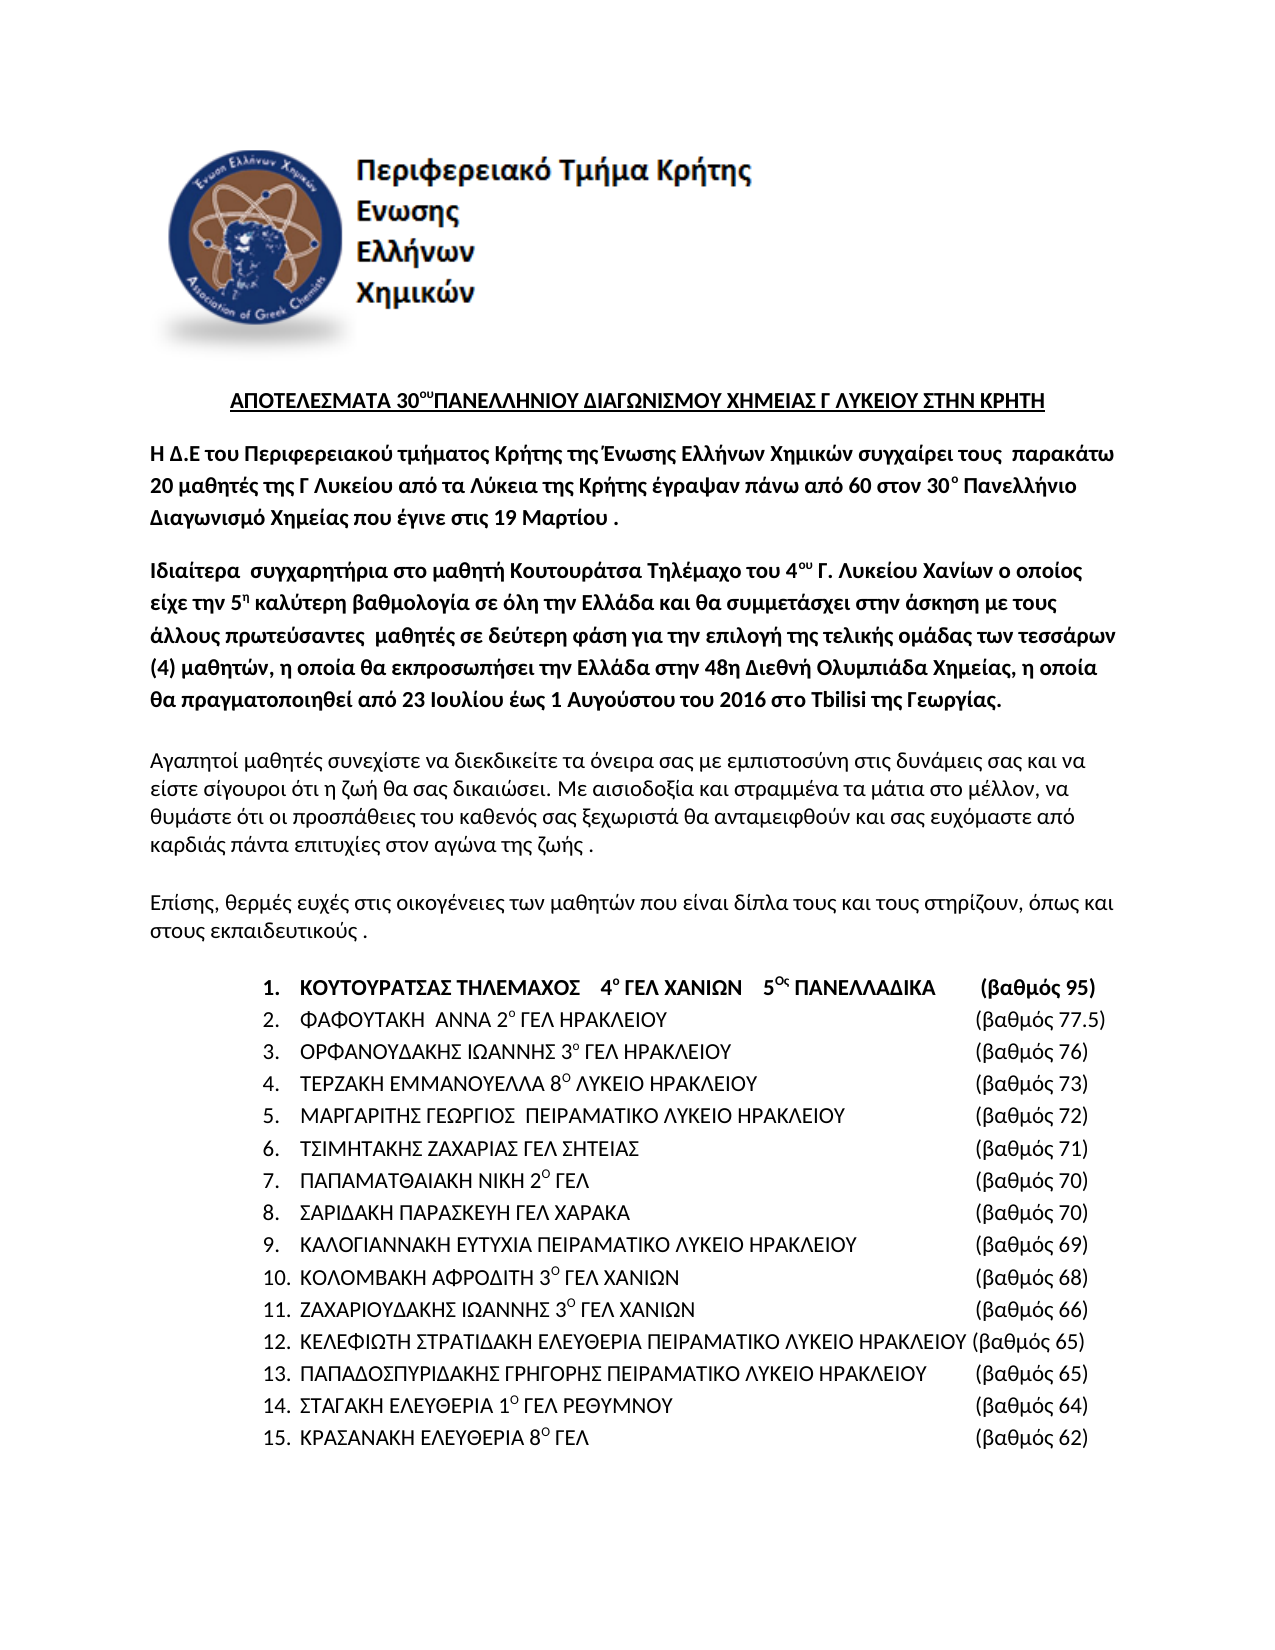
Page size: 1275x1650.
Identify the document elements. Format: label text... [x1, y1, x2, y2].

picture [150, 150, 808, 361]
list ΤΕΡΖΑΚΗ ΕΜΜΑΝΟΥΕΛΛΑ 8Ο ΛΥΚΕΙΟ ΗΡΑΚΛΕΙΟΥ (βαθμός 73) [182, 1069, 1125, 1097]
list ΚΕΛΕΦΙΩΤΗ ΣΤΡΑΤΙΔΑΚΗ ΕΛΕΥΘΕΡΙΑ ΠΕΙΡΑΜΑΤΙΚΟ ΛΥΚΕΙΟ ΗΡΑΚΛΕΙΟΥ (βαθμός 65) [182, 1327, 1125, 1355]
list ΟΡΦΑΝΟΥΔΑΚΗΣ ΙΩΑΝΝΗΣ 3ο ΓΕΛ ΗΡΑΚΛΕΙΟΥ (βαθμός 76) [182, 1037, 1125, 1065]
text Ιδιαίτερα συγχαρητήρια στο μαθητή Κουτουράτσα Τηλέμαχο του 4ου Γ. Λυκείου Χανίων ο οποίος είχε την 5η καλύτερη βαθμολογία σε όλη την Ελλάδα και θα συμμετάσχει στην άσκηση με τους άλλους πρωτεύσαντες μαθητές σε δεύτερη φάση για την επιλογή της τελικής ομάδας των τεσσάρων (4) μαθητών, η οποία θα εκπροσωπήσει την Ελλάδα στην 48η Διεθνή Ολυμπιάδα Χημείας, η οποία θα πραγματοποιηθεί από 23 Ιουλίου έως 1 Αυγούστου του 2016 στo Tbilisi της Γεωργίας. [150, 556, 1125, 713]
list ΚΑΛΟΓΙΑΝΝΑΚΗ ΕΥΤΥΧΙΑ ΠΕΙΡΑΜΑΤΙΚΟ ΛΥΚΕΙΟ ΗΡΑΚΛΕΙΟΥ (βαθμός 69) [182, 1230, 1125, 1258]
list ΤΣΙΜΗΤΑΚΗΣ ΖΑΧΑΡΙΑΣ ΓΕΛ ΣΗΤΕΙΑΣ (βαθμός 71) [182, 1134, 1125, 1162]
text Επίσης, θερμές ευχές στις οικογένειες των μαθητών που είναι δίπλα τους και τους στηρίζουν, όπως και στους εκπαιδευτικούς . [150, 888, 1125, 944]
text Η Δ.Ε του Περιφερειακού τμήματος Κρήτης της Ένωσης Ελλήνων Χημικών συγχαίρει τους παρακάτω 20 μαθητές της Γ Λυκείου από τα Λύκεια της Κρήτης έγραψαν πάνω από 60 στον 30ο Πανελλήνιο Διαγωνισμό Χημείας που έγινε στις 19 Μαρτίου . [150, 439, 1125, 531]
list ΠΑΠΑΜΑΤΘΑΙΑΚΗ ΝΙΚΗ 2Ο ΓΕΛ (βαθμός 70) [182, 1166, 1125, 1194]
list ΦΑΦΟΥΤΑΚΗ ΑΝΝΑ 2ο ΓΕΛ ΗΡΑΚΛΕΊΟΥ (βαθμός 77.5) [182, 1005, 1125, 1033]
list ΣΑΡΙΔΑΚΗ ΠΑΡΑΣΚΕΥΗ ΓΕΛ ΧΑΡΑΚΑ (βαθμός 70) [182, 1198, 1125, 1226]
text Αγαπητοί μαθητές συνεχίστε να διεκδικείτε τα όνειρα σας με εμπιστοσύνη στις δυνάμεις σας και να είστε σίγουροι ότι η ζωή θα σας δικαιώσει. Με αισιοδοξία και στραμμένα τα μάτια στο μέλλον, να θυμάστε ότι οι προσπάθειες του καθενός σας ξεχωριστά θα ανταμειφθούν και σας ευχόμαστε από καρδιάς πάντα επιτυχίες στον αγώνα της ζωής . [150, 746, 1125, 858]
list ΚΟΛΟΜΒΑΚΗ ΑΦΡΟΔΙΤΗ 3Ο ΓΕΛ ΧΑΝΙΩΝ (βαθμός 68) [182, 1263, 1125, 1291]
list ΜΑΡΓΑΡΙΤΗΣ ΓΕΩΡΓΙΟΣ ΠΕΙΡΑΜΑΤΙΚΟ ΛΥΚΕΙΟ ΗΡΑΚΛΕΙΟΥ (βαθμός 72) [182, 1102, 1125, 1130]
list ΣΤΑΓΑΚΗ ΕΛΕΥΘΕΡΙΑ 1Ο ΓΕΛ ΡΕΘΥΜΝΟΥ (βαθμός 64) [182, 1391, 1125, 1419]
text ΑΠΟΤΕΛΕΣΜΑΤΑ 30ουΠΑΝΕΛΛΗΝΙΟΥ ΔΙΑΓΩΝΙΣΜΟΎ ΧΗΜΕΊΑΣ Γ ΛΥΚΕΙΟΥ ΣΤΗΝ ΚΡΗΤΗ [150, 386, 1125, 414]
list ΠΑΠΑΔΟΣΠΥΡΙΔΑΚΗΣ ΓΡΗΓΟΡΗΣ ΠΕΙΡΑΜΑΤΙΚΟ ΛΥΚΕΙΟ ΗΡΑΚΛΕΙΟΥ (βαθμός 65) [182, 1359, 1125, 1387]
list ΚΡΑΣΑΝΑΚΗ ΕΛΕΥΘΕΡΙΑ 8Ο ΓΕΛ (βαθμός 62) [182, 1423, 1125, 1452]
list ΖΑΧΑΡΙΟΥΔΑΚΗΣ ΙΩΑΝΝΗΣ 3Ο ΓΕΛ ΧΑΝΙΩΝ (βαθμός 66) [182, 1295, 1125, 1323]
list ΚΟΥΤΟΥΡΑΤΣΑΣ ΤΗΛΕΜΑΧΟΣ 4ο ΓΕΛ ΧΑΝΙΩΝ 5Ος ΠΑΝΕΛΛΑΔΙΚΑ (βαθμός 95) [182, 973, 1125, 1001]
